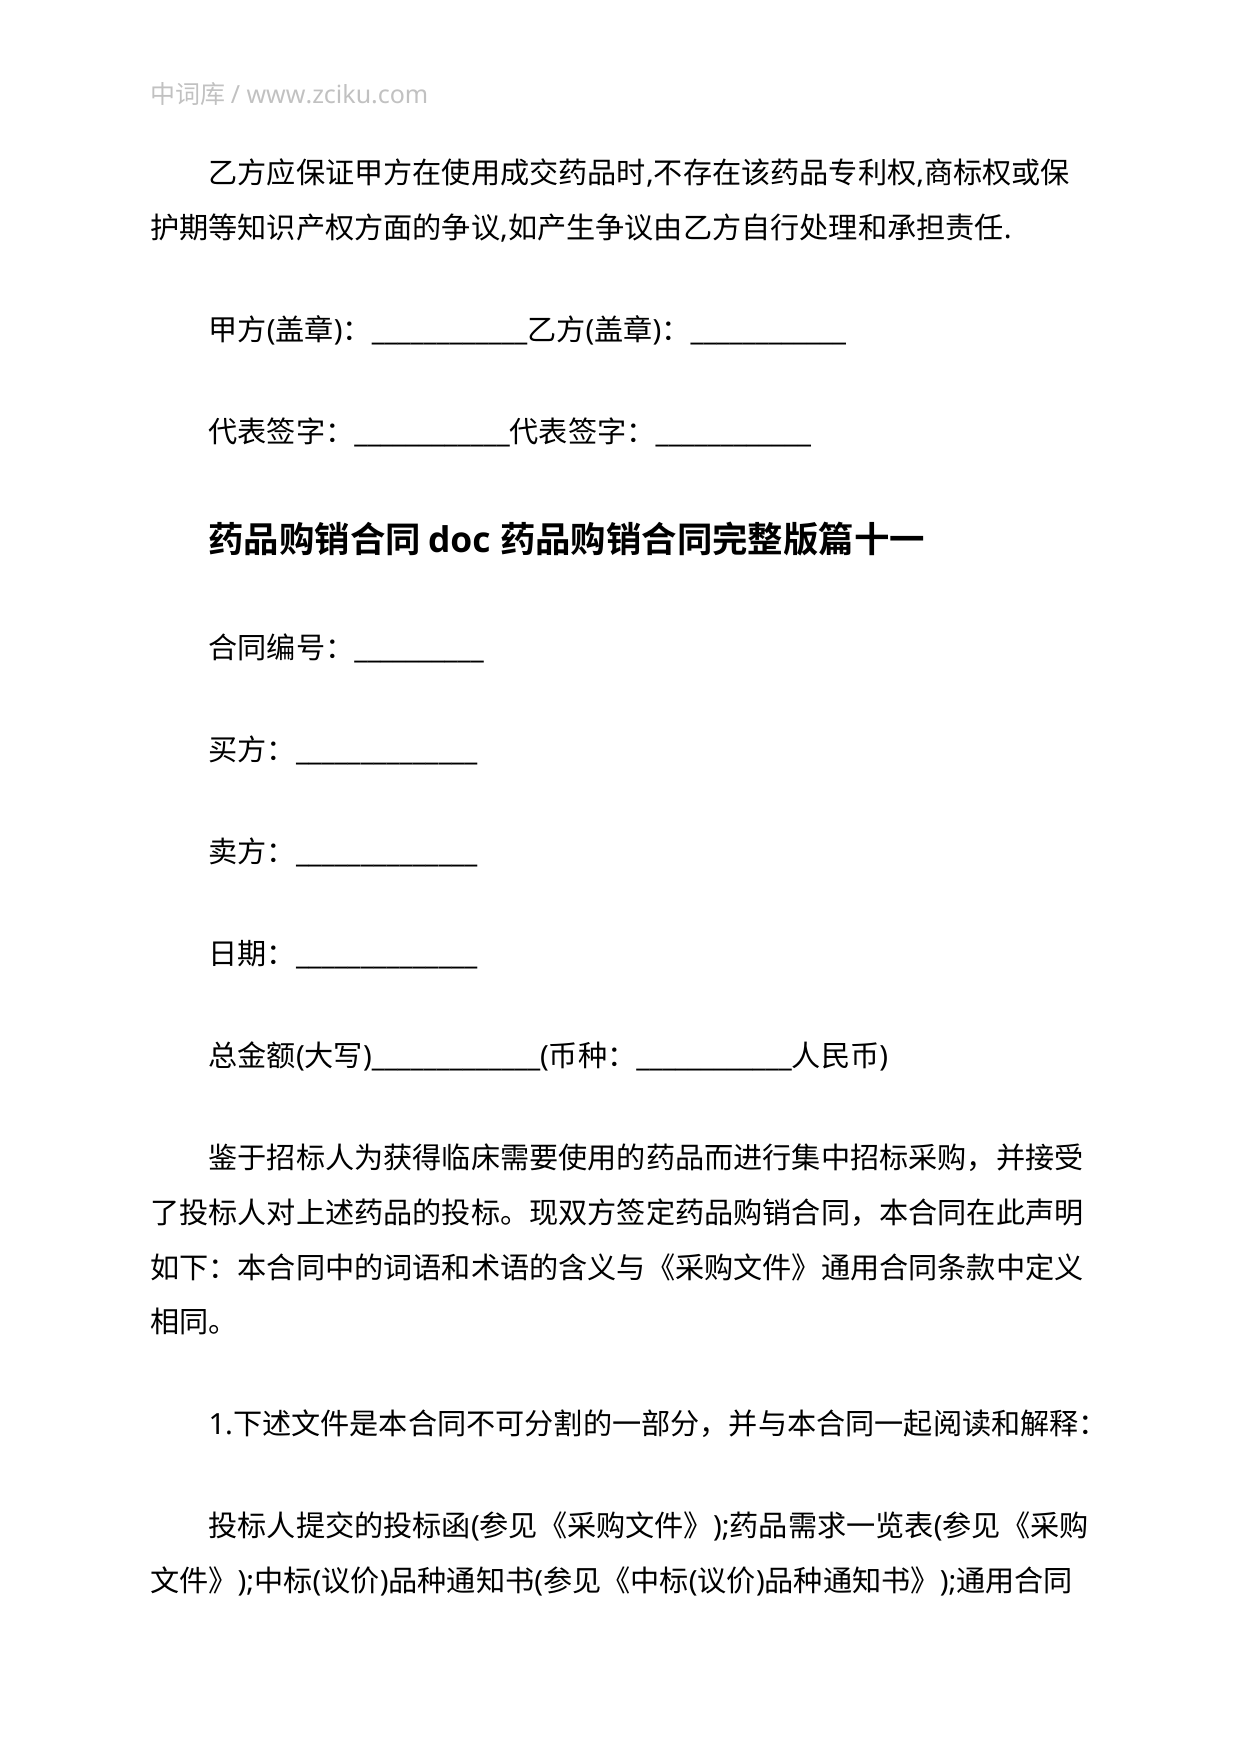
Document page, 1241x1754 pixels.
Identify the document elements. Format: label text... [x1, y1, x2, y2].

text 合同编号：__________ [150, 624, 1090, 667]
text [150, 1503, 1090, 1600]
text 乙方应保证甲方在使用成交药品时,不存在该药品专利权,商标权或保护期等知识产权方面的争议,如产生争议由乙方自行处理和承担责任. [150, 150, 1090, 247]
text 甲方(盖章)：____________乙方(盖章)：____________ [150, 307, 1090, 349]
text 卖方：______________ [150, 828, 1090, 871]
text 鉴于招标人为获得临床需要使用的药品而进行集中招标采购，并接受了投标人对上述药品的投标。现双方签定药品购销合同，本合同在此声明如下：本合同中的词语和术语的含义与《采购文件》通用合同条款中定义相同。 [150, 1134, 1090, 1341]
text 日期：______________ [150, 930, 1090, 973]
text 1.下述文件是本合同不可分割的一部分，并与本合同一起阅读和解释： [150, 1401, 1090, 1443]
text 总金额(大写)_____________(币种：____________人民币) [150, 1032, 1090, 1075]
text 药品购销合同doc 药品购销合同完整版篇十一 [150, 511, 1090, 562]
text 代表签字：____________代表签字：____________ [150, 409, 1090, 451]
text 买方：______________ [150, 726, 1090, 769]
